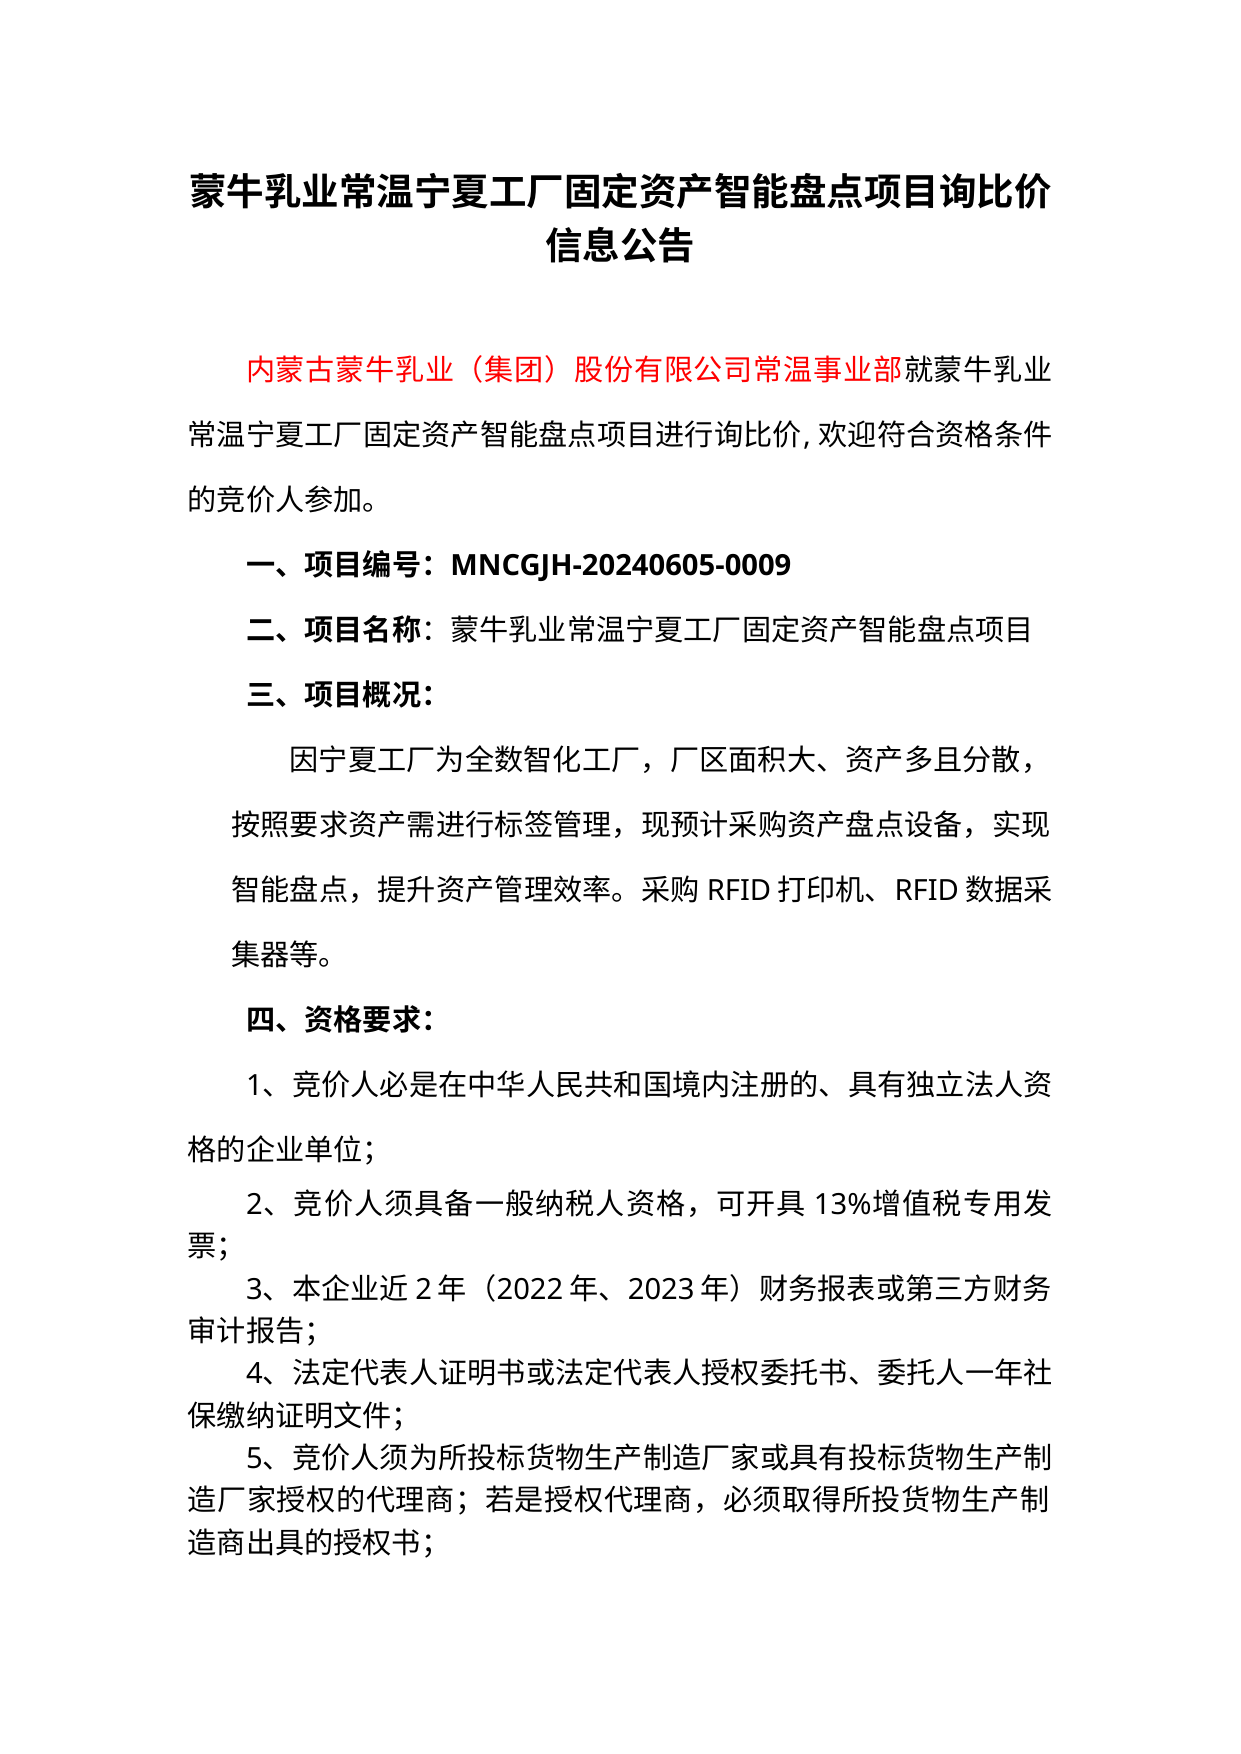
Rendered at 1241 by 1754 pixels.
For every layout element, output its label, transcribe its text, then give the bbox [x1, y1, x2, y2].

list 因宁夏工厂为全数智化工厂，厂区面积大、资产多且分散，按照要求资产需进行标签管理，现预计采购资产盘点设备，实现智能盘点，提升资产管理效率。采购RFID打印机、RFID数据采集器等。 [231, 726, 1053, 986]
text 4、法定代表人证明书或法定代表人授权委托书、委托人一年社保缴纳证明文件； [187, 1350, 1053, 1434]
text 一、项目编号：MNCGJH-20240605-0009 [187, 531, 1053, 596]
text 蒙牛乳业常温宁夏工厂固定资产智能盘点项目询比价信息公告 [187, 162, 1053, 271]
text 四、资格要求： [187, 986, 1053, 1051]
text 3、本企业近2年（2022年、2023年）财务报表或第三方财务审计报告； [187, 1265, 1053, 1350]
text 内蒙古蒙牛乳业（集团）股份有限公司常温事业部就蒙牛乳业常温宁夏工厂固定资产智能盘点项目进行询比价, 欢迎符合资格条件的竞价人参加。 [187, 336, 1053, 531]
text 二、项目名称：蒙牛乳业常温宁夏工厂固定资产智能盘点项目 [187, 596, 1053, 661]
text 2、竞价人须具备一般纳税人资格，可开具13%增值税专用发票； [187, 1181, 1053, 1265]
text 5、竞价人须为所投标货物生产制造厂家或具有投标货物生产制造厂家授权的代理商；若是授权代理商，必须取得所投货物生产制造商出具的授权书； [187, 1434, 1053, 1562]
text 三、项目概况： [187, 661, 1053, 726]
list 1、竞价人必是在中华人民共和国境内注册的、具有独立法人资格的企业单位； [187, 1051, 1053, 1181]
